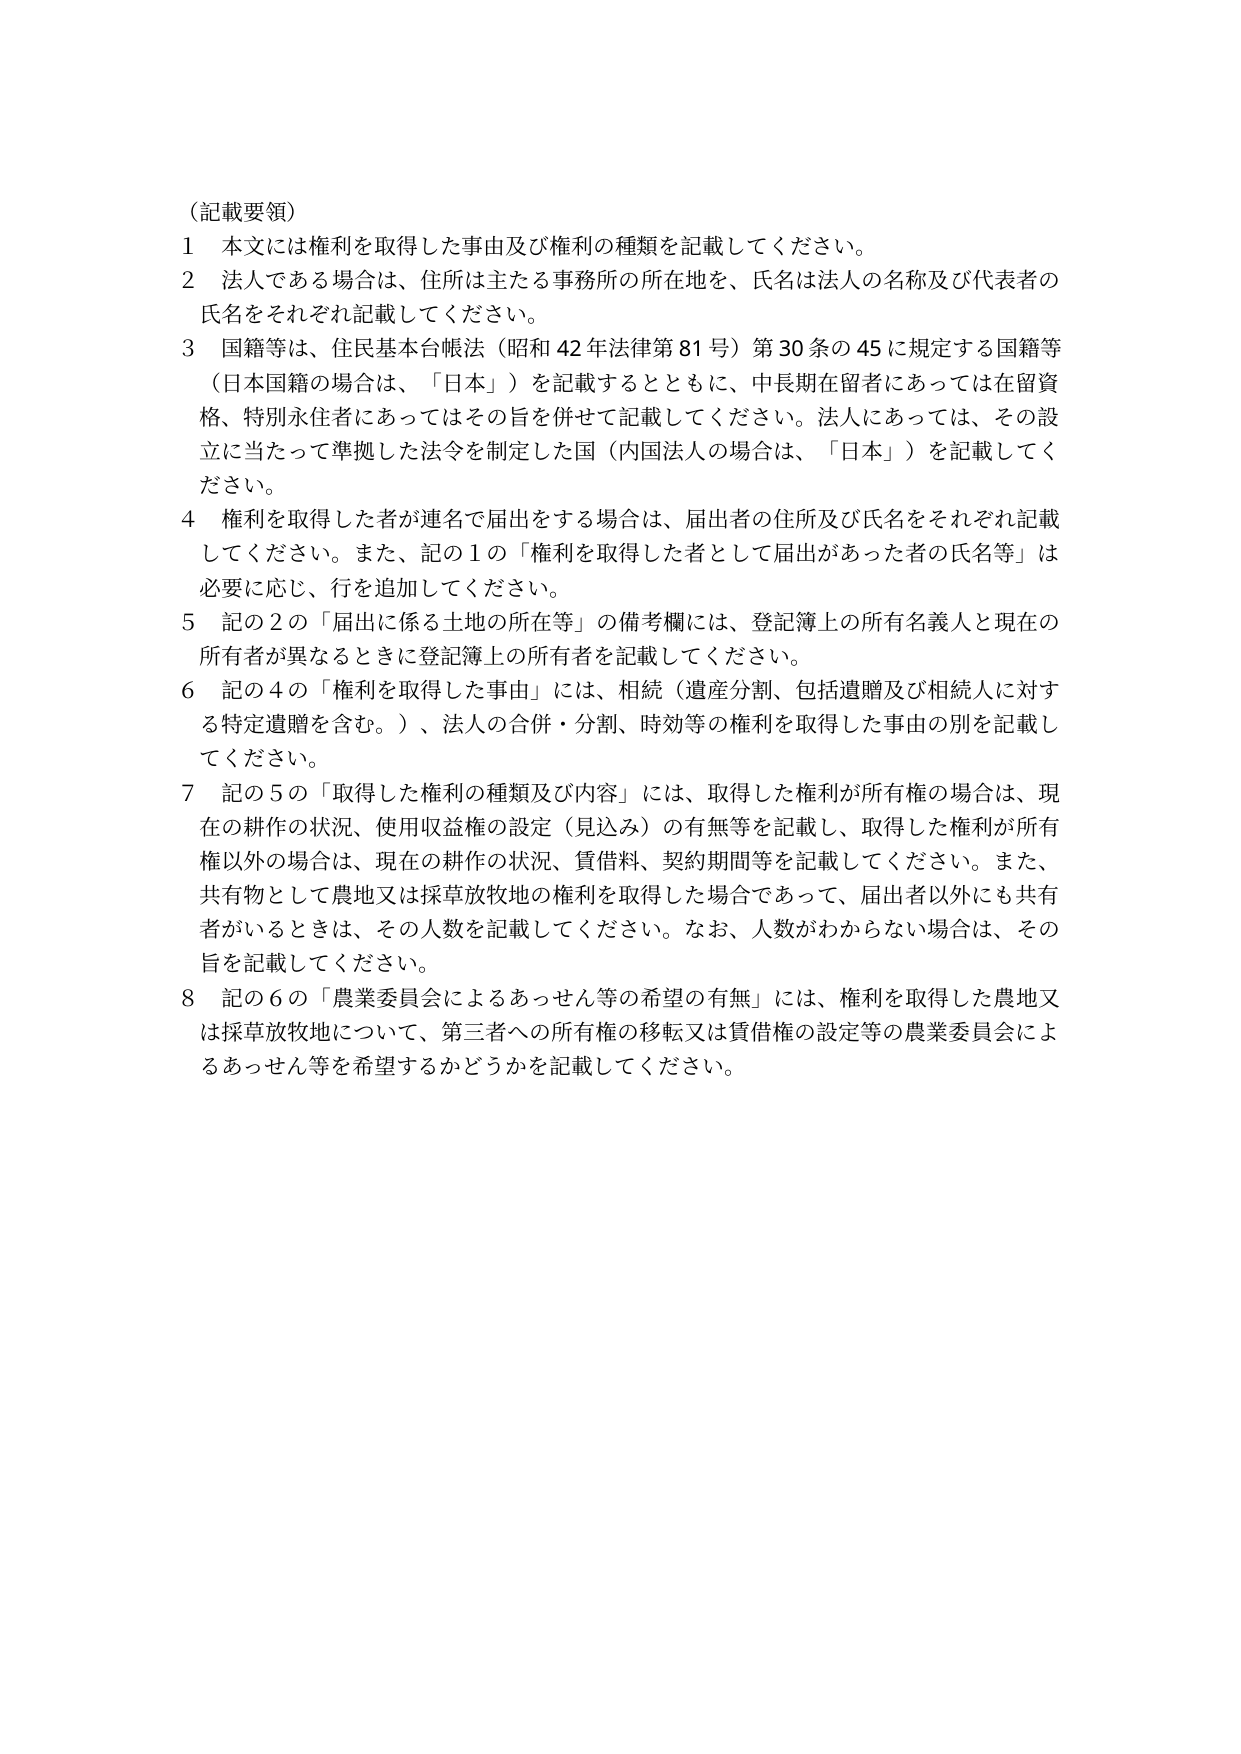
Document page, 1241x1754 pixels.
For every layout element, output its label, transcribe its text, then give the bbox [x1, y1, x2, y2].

text ３ 国籍等は、住民基本台帳法（昭和42年法律第81号）第30条の45に規定する国籍等（日本国籍の場合は、「日本」）を記載するとともに、中長期在留者にあっては在留資格、特別永住者にあってはその旨を併せて記載してください。法人にあっては、その設立に当たって準拠した法令を制定した国（内国法人の場合は、「日本」）を記載してください。 [177, 330, 1063, 501]
text （記載要領） [177, 194, 1063, 228]
text ７ 記の５の「取得した権利の種類及び内容」には、取得した権利が所有権の場合は、現在の耕作の状況、使用収益権の設定（見込み）の有無等を記載し、取得した権利が所有権以外の場合は、現在の耕作の状況、賃借料、契約期間等を記載してください。また、共有物として農地又は採草放牧地の権利を取得した場合であって、届出者以外にも共有者がいるときは、その人数を記載してください。なお、人数がわからない場合は、その旨を記載してください。 [177, 774, 1063, 979]
text ４ 権利を取得した者が連名で届出をする場合は、届出者の住所及び氏名をそれぞれ記載してください。また、記の１の「権利を取得した者として届出があった者の氏名等」は必要に応じ、行を追加してください。 [177, 501, 1063, 604]
text ８ 記の６の「農業委員会によるあっせん等の希望の有無」には、権利を取得した農地又は採草放牧地について、第三者への所有権の移転又は賃借権の設定等の農業委員会によるあっせん等を希望するかどうかを記載してください。 [177, 979, 1063, 1082]
text ５ 記の２の「届出に係る土地の所在等」の備考欄には、登記簿上の所有名義人と現在の所有者が異なるときに登記簿上の所有者を記載してください。 [177, 604, 1063, 672]
text ２ 法人である場合は、住所は主たる事務所の所在地を、氏名は法人の名称及び代表者の氏名をそれぞれ記載してください。 [177, 262, 1063, 330]
text ６ 記の４の「権利を取得した事由」には、相続（遺産分割、包括遺贈及び相続人に対する特定遺贈を含む。）、法人の合併・分割、時効等の権利を取得した事由の別を記載してください。 [177, 672, 1063, 774]
text １ 本文には権利を取得した事由及び権利の種類を記載してください。 [177, 228, 1063, 262]
